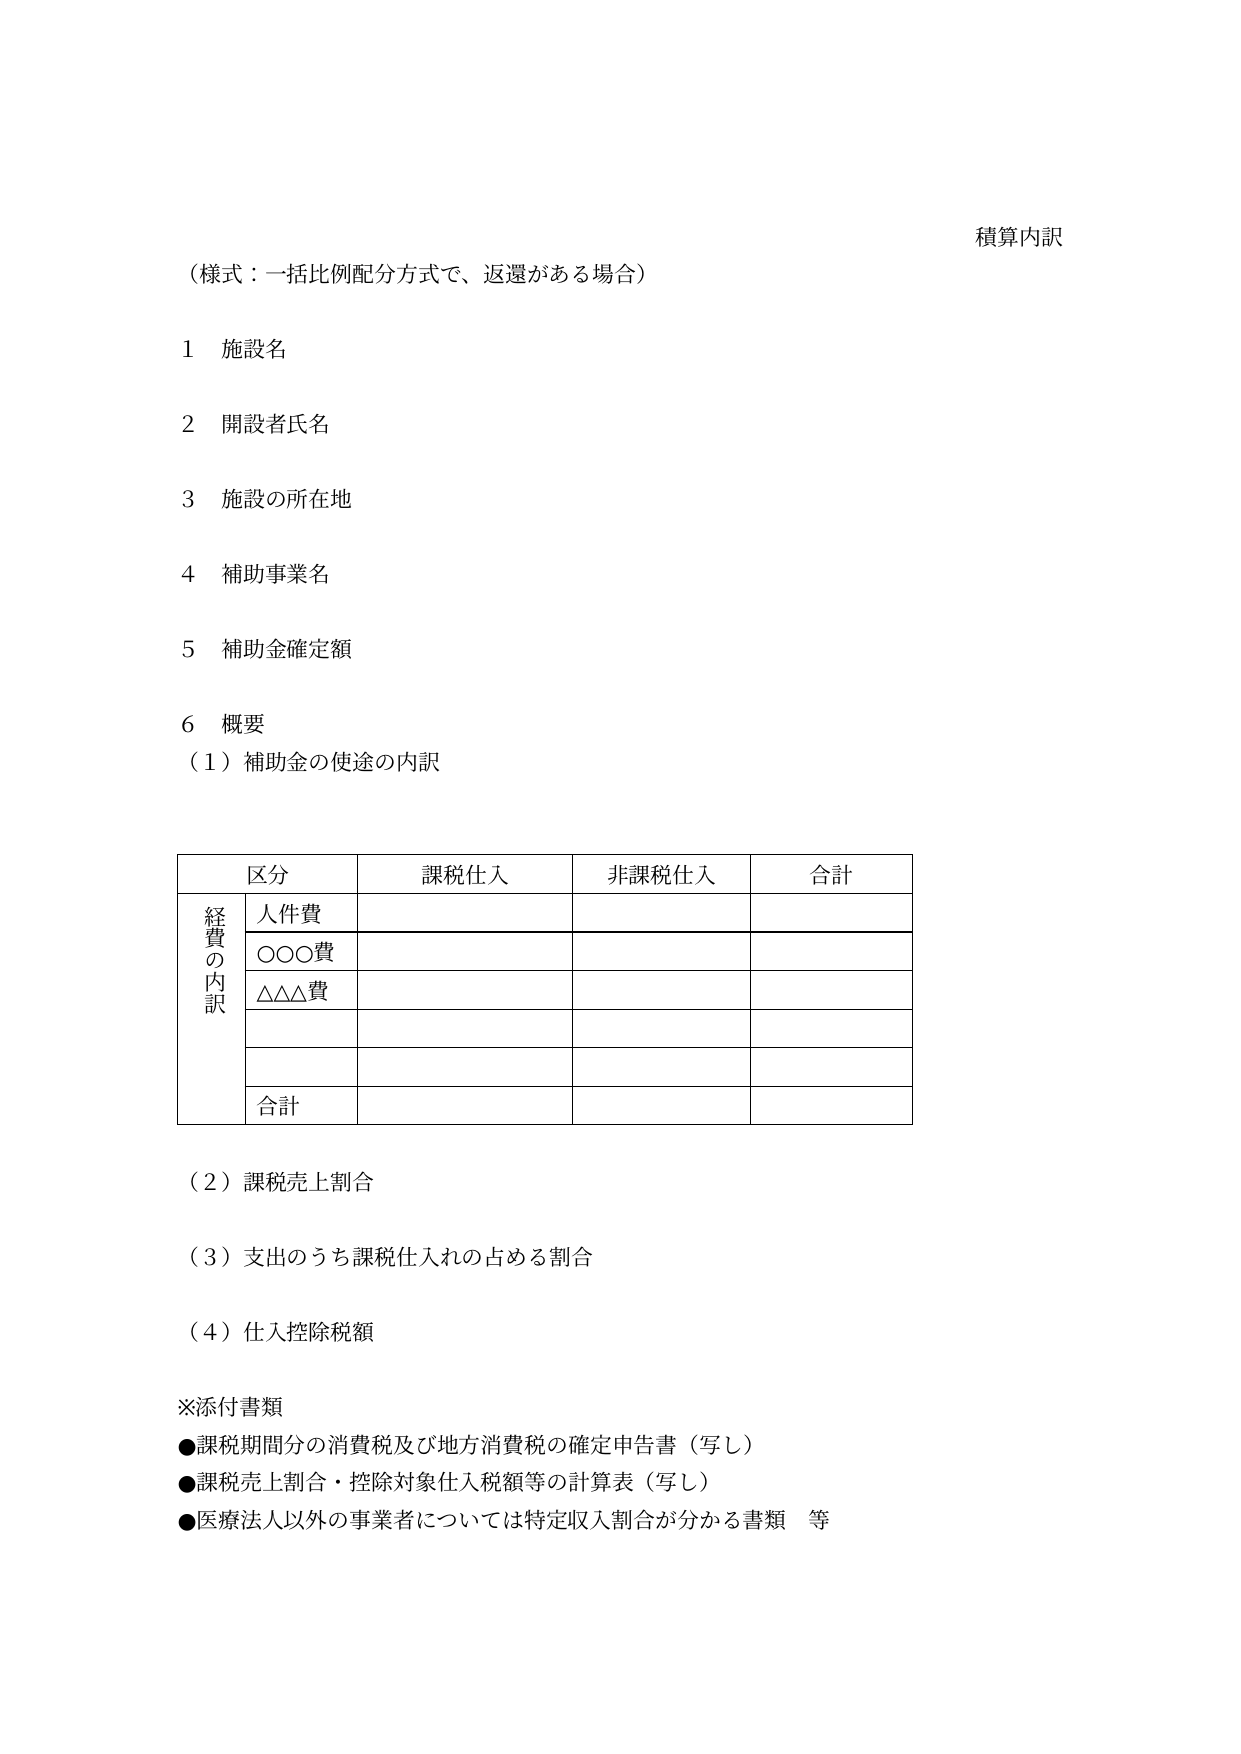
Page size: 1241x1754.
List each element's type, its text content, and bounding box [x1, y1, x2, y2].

table_header 非課税仕入 [573, 855, 750, 893]
text ２ 開設者氏名 [177, 404, 1063, 442]
table_cell [358, 894, 572, 931]
table_cell [573, 1087, 750, 1124]
table_cell [573, 971, 750, 1008]
table_cell [751, 1048, 912, 1086]
table_header 合計 [751, 855, 912, 893]
table_cell 合計 [246, 1087, 357, 1124]
table_cell [358, 933, 572, 970]
table_cell [358, 1010, 572, 1047]
table_cell [573, 894, 750, 931]
text （２）課税売上割合 [177, 1163, 1063, 1200]
table_cell [751, 894, 912, 931]
table_cell [358, 971, 572, 1008]
text 積算内訳 [177, 217, 1063, 254]
text （１）補助金の使途の内訳 [177, 742, 1063, 779]
text ●医療法人以外の事業者については特定収入割合が分かる書類 等 [177, 1500, 1063, 1538]
table_cell [751, 1010, 912, 1047]
text ４ 補助事業名 [177, 554, 1063, 592]
table_cell 経費の内訳 [178, 894, 245, 1124]
table_header 区分 [178, 855, 357, 893]
table_cell [573, 1048, 750, 1086]
table_cell ○○○費 [246, 933, 357, 970]
table_cell △△△費 [246, 971, 357, 1008]
text ６ 概要 [177, 704, 1063, 742]
table_cell [573, 1010, 750, 1047]
table_cell [751, 933, 912, 970]
text ●課税売上割合・控除対象仕入税額等の計算表（写し） [177, 1463, 1063, 1500]
table_header 課税仕入 [358, 855, 572, 893]
table_cell [358, 1087, 572, 1124]
text （様式：一括比例配分方式で、返還がある場合） [177, 254, 1063, 292]
table_cell [751, 971, 912, 1008]
text （３）支出のうち課税仕入れの占める割合 [177, 1238, 1063, 1275]
text ※添付書類 [177, 1388, 1063, 1425]
text ●課税期間分の消費税及び地方消費税の確定申告書（写し） [177, 1425, 1063, 1463]
text １ 施設名 [177, 329, 1063, 367]
table_cell [358, 1048, 572, 1086]
table_cell [573, 933, 750, 970]
text （４）仕入控除税額 [177, 1313, 1063, 1350]
table_cell [751, 1087, 912, 1124]
table_cell [246, 1010, 357, 1047]
text ３ 施設の所在地 [177, 479, 1063, 517]
table_cell [246, 1048, 357, 1086]
text ５ 補助金確定額 [177, 629, 1063, 667]
table_cell 人件費 [246, 894, 357, 931]
